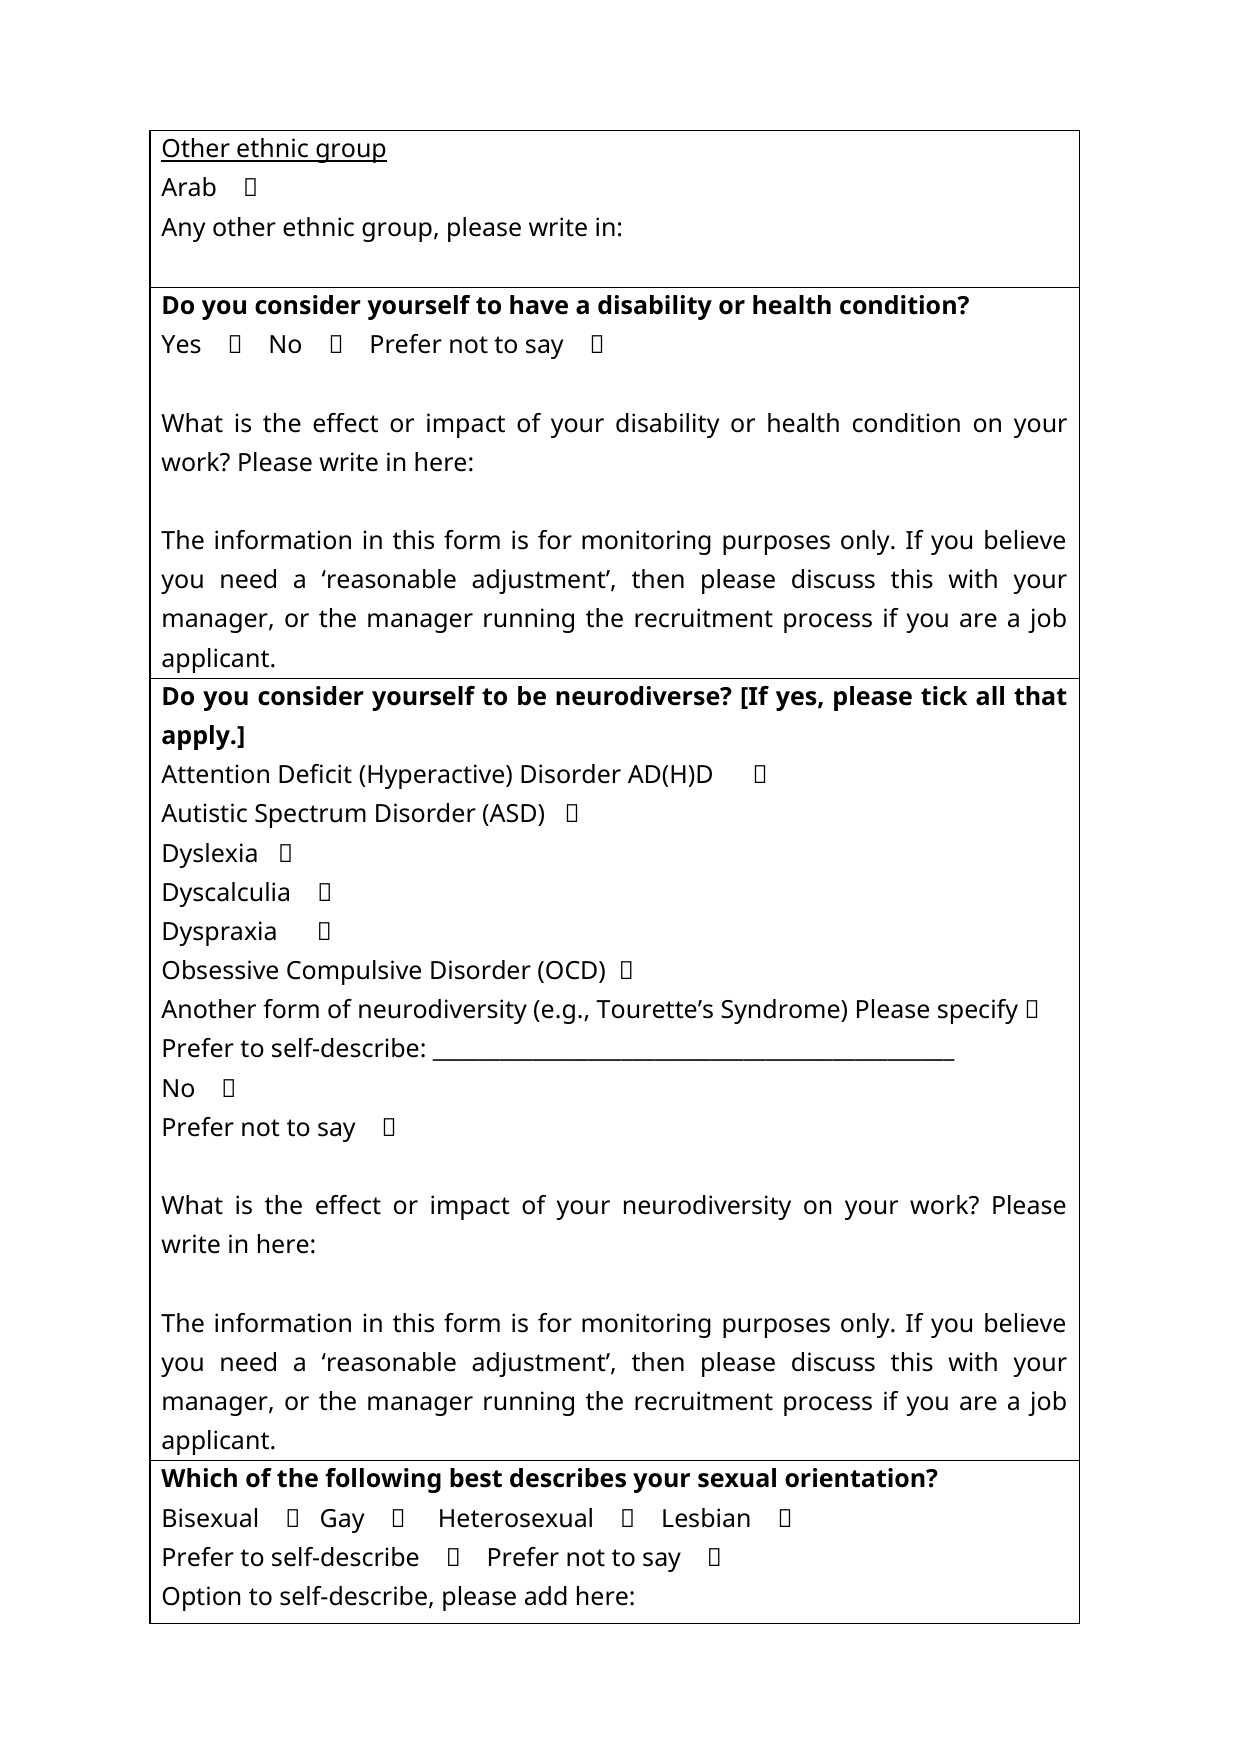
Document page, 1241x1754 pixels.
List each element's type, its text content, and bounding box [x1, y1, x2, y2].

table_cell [151, 1461, 1079, 1623]
table_cell Do you consider yourself to have a disability or health condition? Yes  No  Prefer not to say  What is the effect or impact of your disability or health condition on your work? Please write in here: The information in this form is for monitoring purposes only. If you believe you need a ‘reasonable adjustment’, then please discuss this with your manager, or the manager running the recruitment process if you are a job applicant. [151, 288, 1079, 678]
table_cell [151, 131, 1079, 287]
table_cell Do you consider yourself to be neurodiverse? [If yes, please tick all that apply.] Attention Deficit (Hyperactive) Disorder AD(H)D  Autistic Spectrum Disorder (ASD)  Dyslexia  Dyscalculia  Dyspraxia  Obsessive Compulsive Disorder (OCD)  Another form of neurodiversity (e.g., Tourette’s Syndrome) Please specify  Prefer to self-describe: _______________________________________________ No  Prefer not to say  What is the effect or impact of your neurodiversity on your work? Please write in here: The information in this form is for monitoring purposes only. If you believe you need a ‘reasonable adjustment’, then please discuss this with your manager, or the manager running the recruitment process if you are a job applicant. [151, 679, 1079, 1460]
